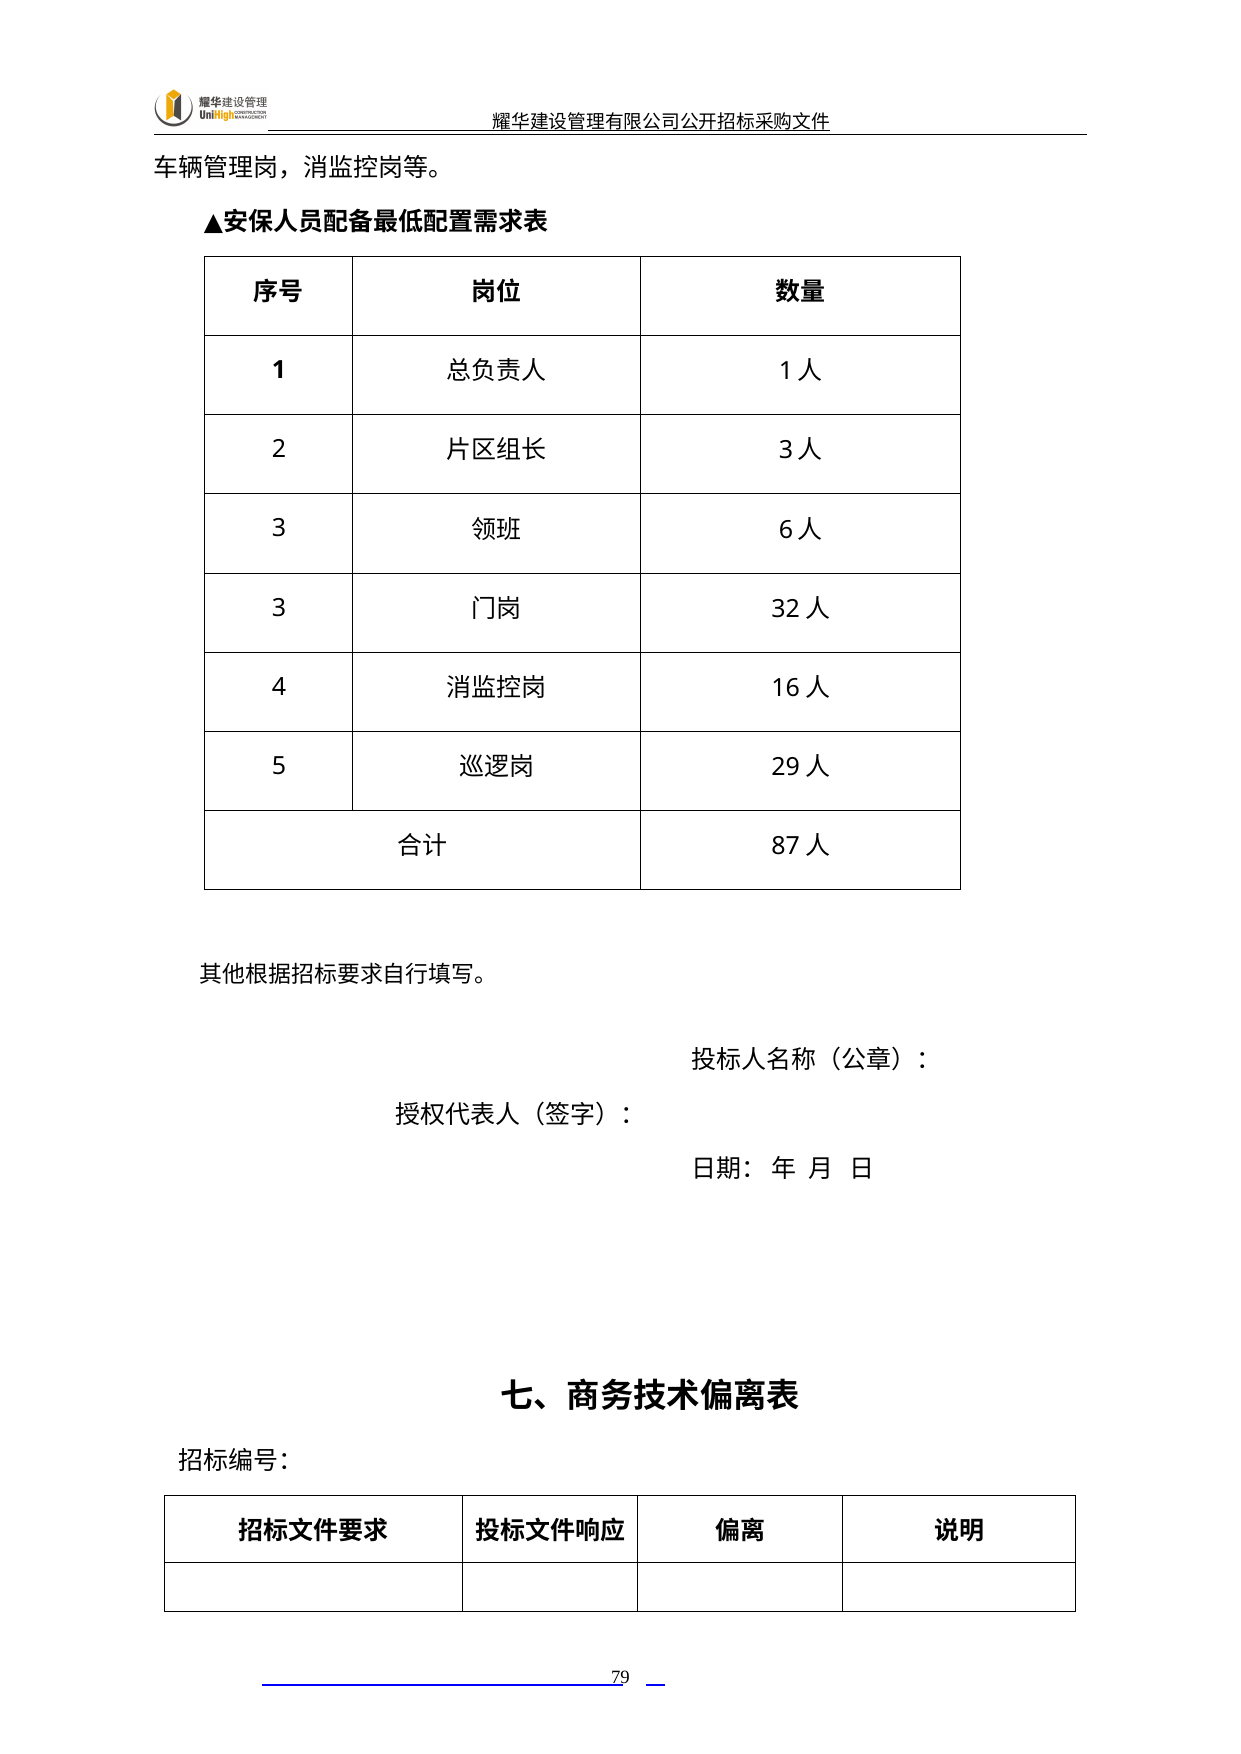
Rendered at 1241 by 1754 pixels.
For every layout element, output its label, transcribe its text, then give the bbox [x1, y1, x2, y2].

table_cell 29人 [641, 732, 960, 810]
table_cell 领班 [353, 494, 640, 572]
table_cell 3人 [641, 415, 960, 493]
table_header 序号 [205, 257, 352, 335]
text 授权代表人（签字）： [153, 1094, 1087, 1130]
table_cell 总负责人 [353, 336, 640, 414]
text 招标编号： [153, 1441, 1087, 1477]
table_cell 6人 [641, 494, 960, 572]
table_header 招标文件要求 [165, 1496, 462, 1562]
table_cell 5 [205, 732, 352, 810]
table_cell [843, 1563, 1075, 1611]
table_header 岗位 [353, 257, 640, 335]
table_cell 2 [205, 415, 352, 493]
table_cell 32人 [641, 574, 960, 652]
text 七、商务技术偏离表 [213, 1368, 1087, 1417]
table_cell 3 [205, 574, 352, 652]
table_header 投标文件响应 [463, 1496, 637, 1562]
table_cell [165, 1563, 462, 1611]
text 投标人名称（公章）： [153, 1040, 1087, 1076]
table_cell 4 [205, 653, 352, 731]
picture [153, 88, 268, 129]
table_cell 1 [205, 336, 352, 414]
table_cell [463, 1563, 637, 1611]
table_cell 消监控岗 [353, 653, 640, 731]
text 日期： 年 月 日 [153, 1148, 1087, 1185]
table_header 偏离 [638, 1496, 842, 1562]
table_cell 巡逻岗 [353, 732, 640, 810]
text 其他根据招标要求自行填写。 [153, 923, 1087, 989]
table_header 数量 [641, 257, 960, 335]
table_cell 87人 [641, 811, 960, 889]
table_cell 片区组长 [353, 415, 640, 493]
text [153, 147, 1087, 183]
table_cell 合计 [205, 811, 640, 889]
table_cell 16人 [641, 653, 960, 731]
table_cell 3 [205, 494, 352, 572]
table_cell 1人 [641, 336, 960, 414]
table_cell [638, 1563, 842, 1611]
text ▲安保人员配备最低配置需求表 [153, 201, 1087, 238]
table_cell 门岗 [353, 574, 640, 652]
table_header 说明 [843, 1496, 1075, 1562]
